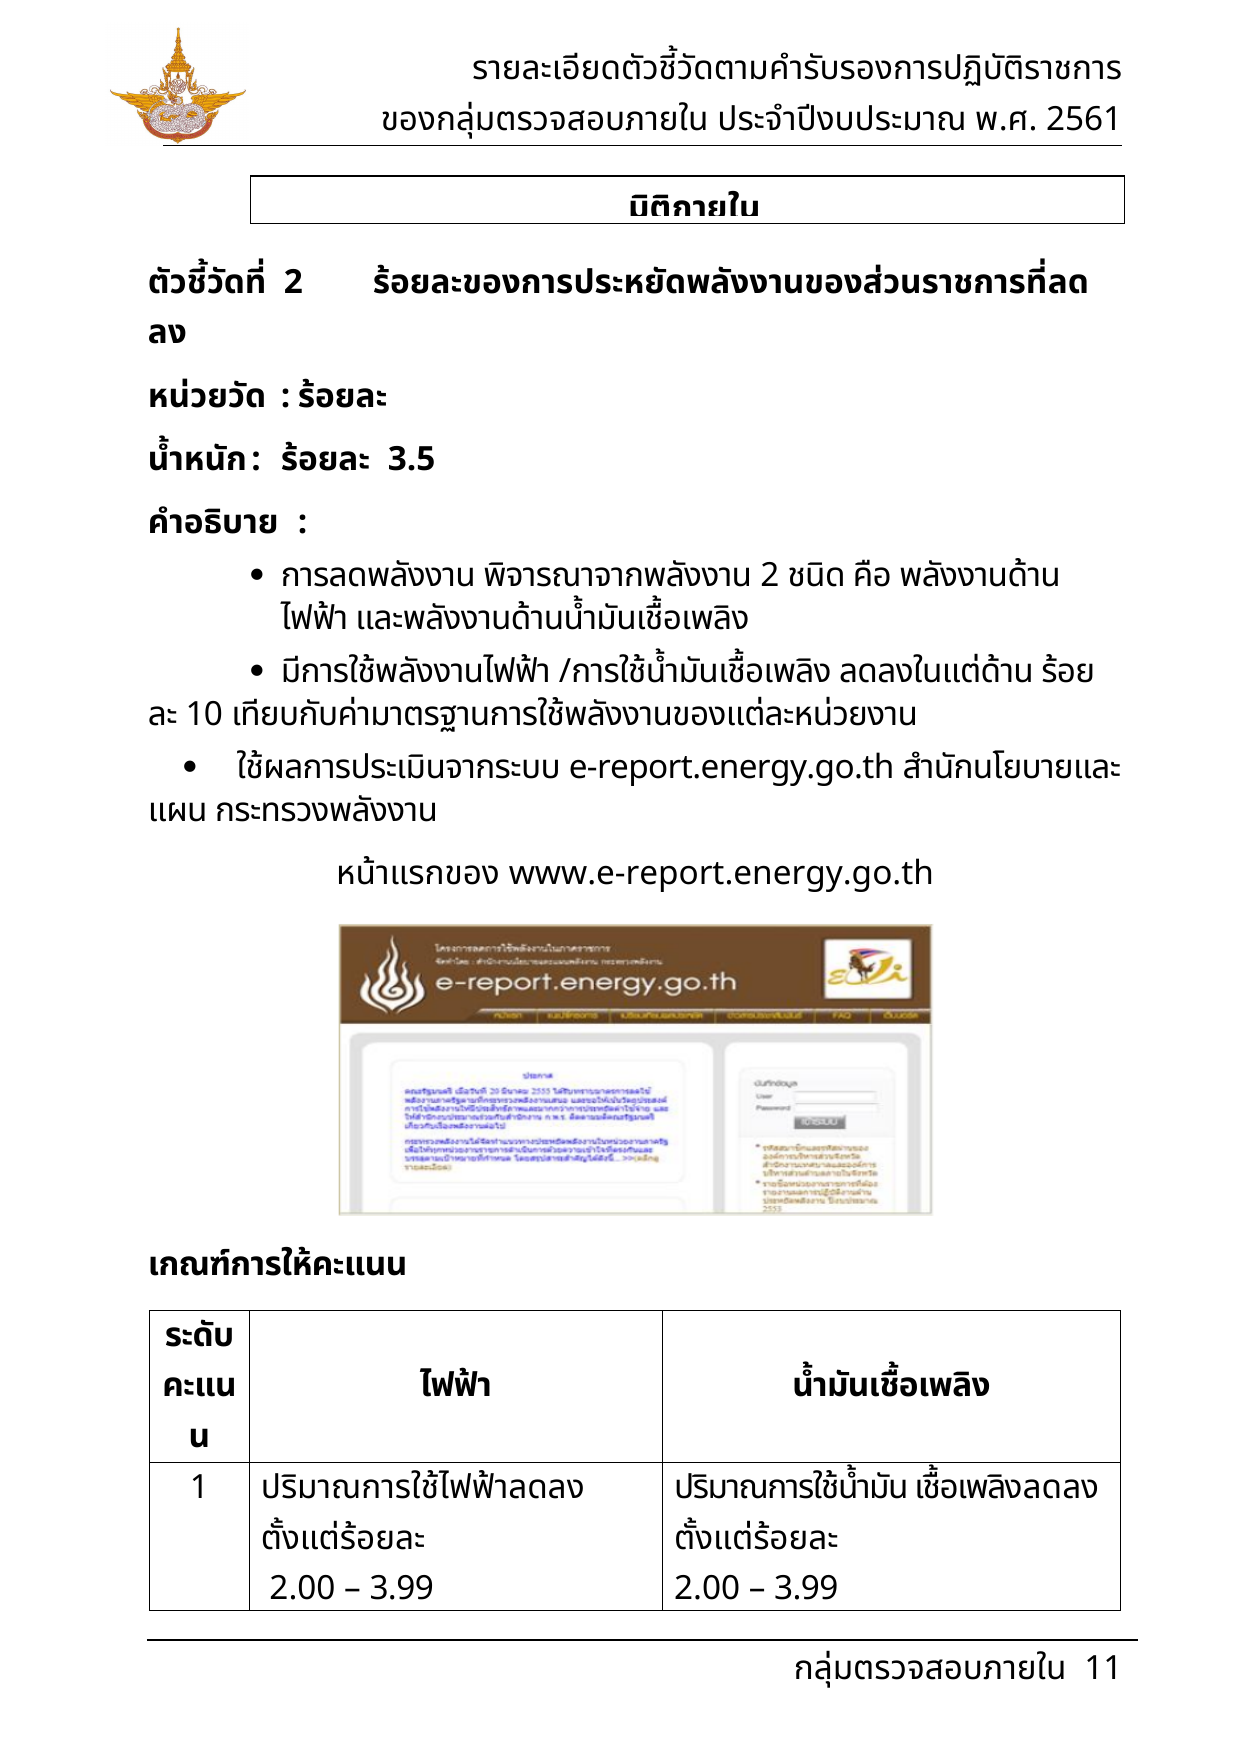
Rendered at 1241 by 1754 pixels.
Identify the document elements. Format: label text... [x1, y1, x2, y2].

picture [331, 920, 938, 1219]
text หน่วยวัด : ร้อยละ [148, 371, 1122, 422]
subtitle ตัวชี้วัดที่ 2 ร้อยละของการประหยัดพลังงานของส่วนราชการที่ลดลง [148, 258, 1122, 359]
table_header ระดับ คะแนน [150, 1311, 249, 1462]
table_header ไฟฟ้า [250, 1311, 662, 1462]
list การลดพลังงาน พิจารณาจากพลังงาน 2 ชนิด คือ พลังงานด้านไฟฟ้า และพลังงานด้านน้ำมันเชื้อเพลิง [251, 548, 1122, 644]
text เกณฑ์การให้คะแนน [148, 1239, 1122, 1290]
list มีการใช้พลังงานไฟฟ้า /การใช้น้ำมันเชื้อเพลิง ลดลงในแต่ด้าน ร้อยละ 10 เทียบกับค่ามาตรฐานการใช้พลังงานของแต่ละหน่วยงาน [148, 644, 1122, 740]
picture [104, 22, 249, 146]
text คำอธิบาย : [148, 498, 1122, 548]
table_header น้ำมันเชื้อเพลิง [663, 1311, 1120, 1462]
table_cell 1 [150, 1463, 249, 1609]
table_cell ปริมาณการใช้ไฟฟ้าลดลงตั้งแต่ร้อยละ 2.00 – 3.99 [250, 1463, 662, 1609]
text น้ำหนัก : ร้อยละ 3.5 [148, 434, 1122, 485]
table_cell ปริมาณการใช้น้ำมัน เชื้อเพลิงลดลงตั้งแต่ร้อยละ 2.00 – 3.99 [663, 1463, 1120, 1609]
text หน้าแรกของ www.e-report.energy.go.th [148, 849, 1122, 899]
list ใช้ผลการประเมินจากระบบ e-report.energy.go.th สำนักนโยบายและแผน กระทรวงพลังงาน [148, 740, 1122, 836]
